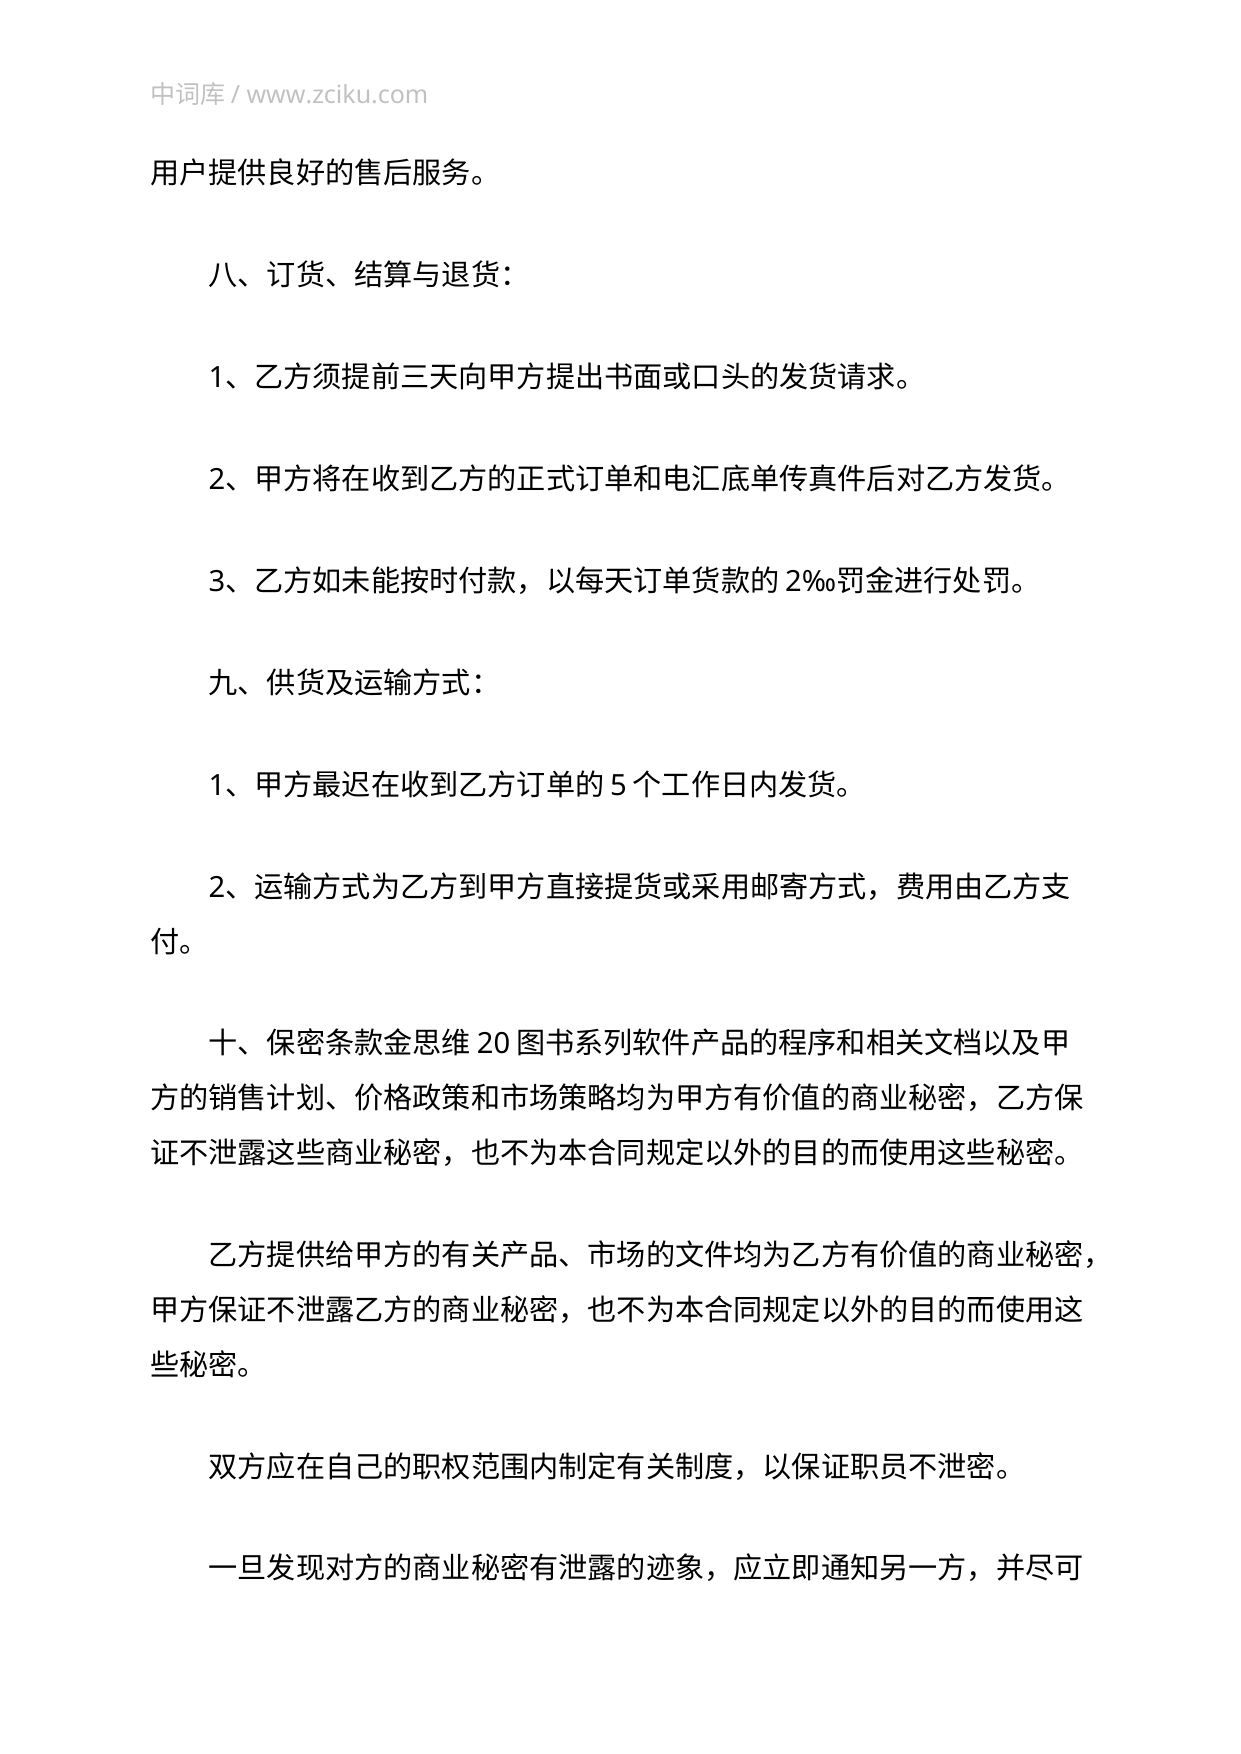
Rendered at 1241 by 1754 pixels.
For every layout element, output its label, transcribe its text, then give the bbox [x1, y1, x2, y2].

text 1、乙方须提前三天向甲方提出书面或口头的发货请求。 [150, 353, 1090, 396]
text 九、供货及运输方式： [150, 659, 1090, 702]
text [150, 150, 1090, 192]
text 2、运输方式为乙方到甲方直接提货或采用邮寄方式，费用由乙方支付。 [150, 863, 1090, 961]
text 八、订货、结算与退货： [150, 252, 1090, 294]
text 1、甲方最迟在收到乙方订单的5个工作日内发货。 [150, 761, 1090, 804]
text 十、保密条款金思维20图书系列软件产品的程序和相关文档以及甲方的销售计划、价格政策和市场策略均为甲方有价值的商业秘密，乙方保证不泄露这些商业秘密，也不为本合同规定以外的目的而使用这些秘密。 [150, 1020, 1090, 1172]
text 乙方提供给甲方的有关产品、市场的文件均为乙方有价值的商业秘密，甲方保证不泄露乙方的商业秘密，也不为本合同规定以外的目的而使用这些秘密。 [150, 1232, 1090, 1384]
text 3、乙方如未能按时付款，以每天订单货款的2‰罚金进行处罚。 [150, 557, 1090, 600]
text 2、甲方将在收到乙方的正式订单和电汇底单传真件后对乙方发货。 [150, 456, 1090, 498]
text 双方应在自己的职权范围内制定有关制度，以保证职员不泄密。 [150, 1443, 1090, 1486]
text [150, 1545, 1090, 1587]
